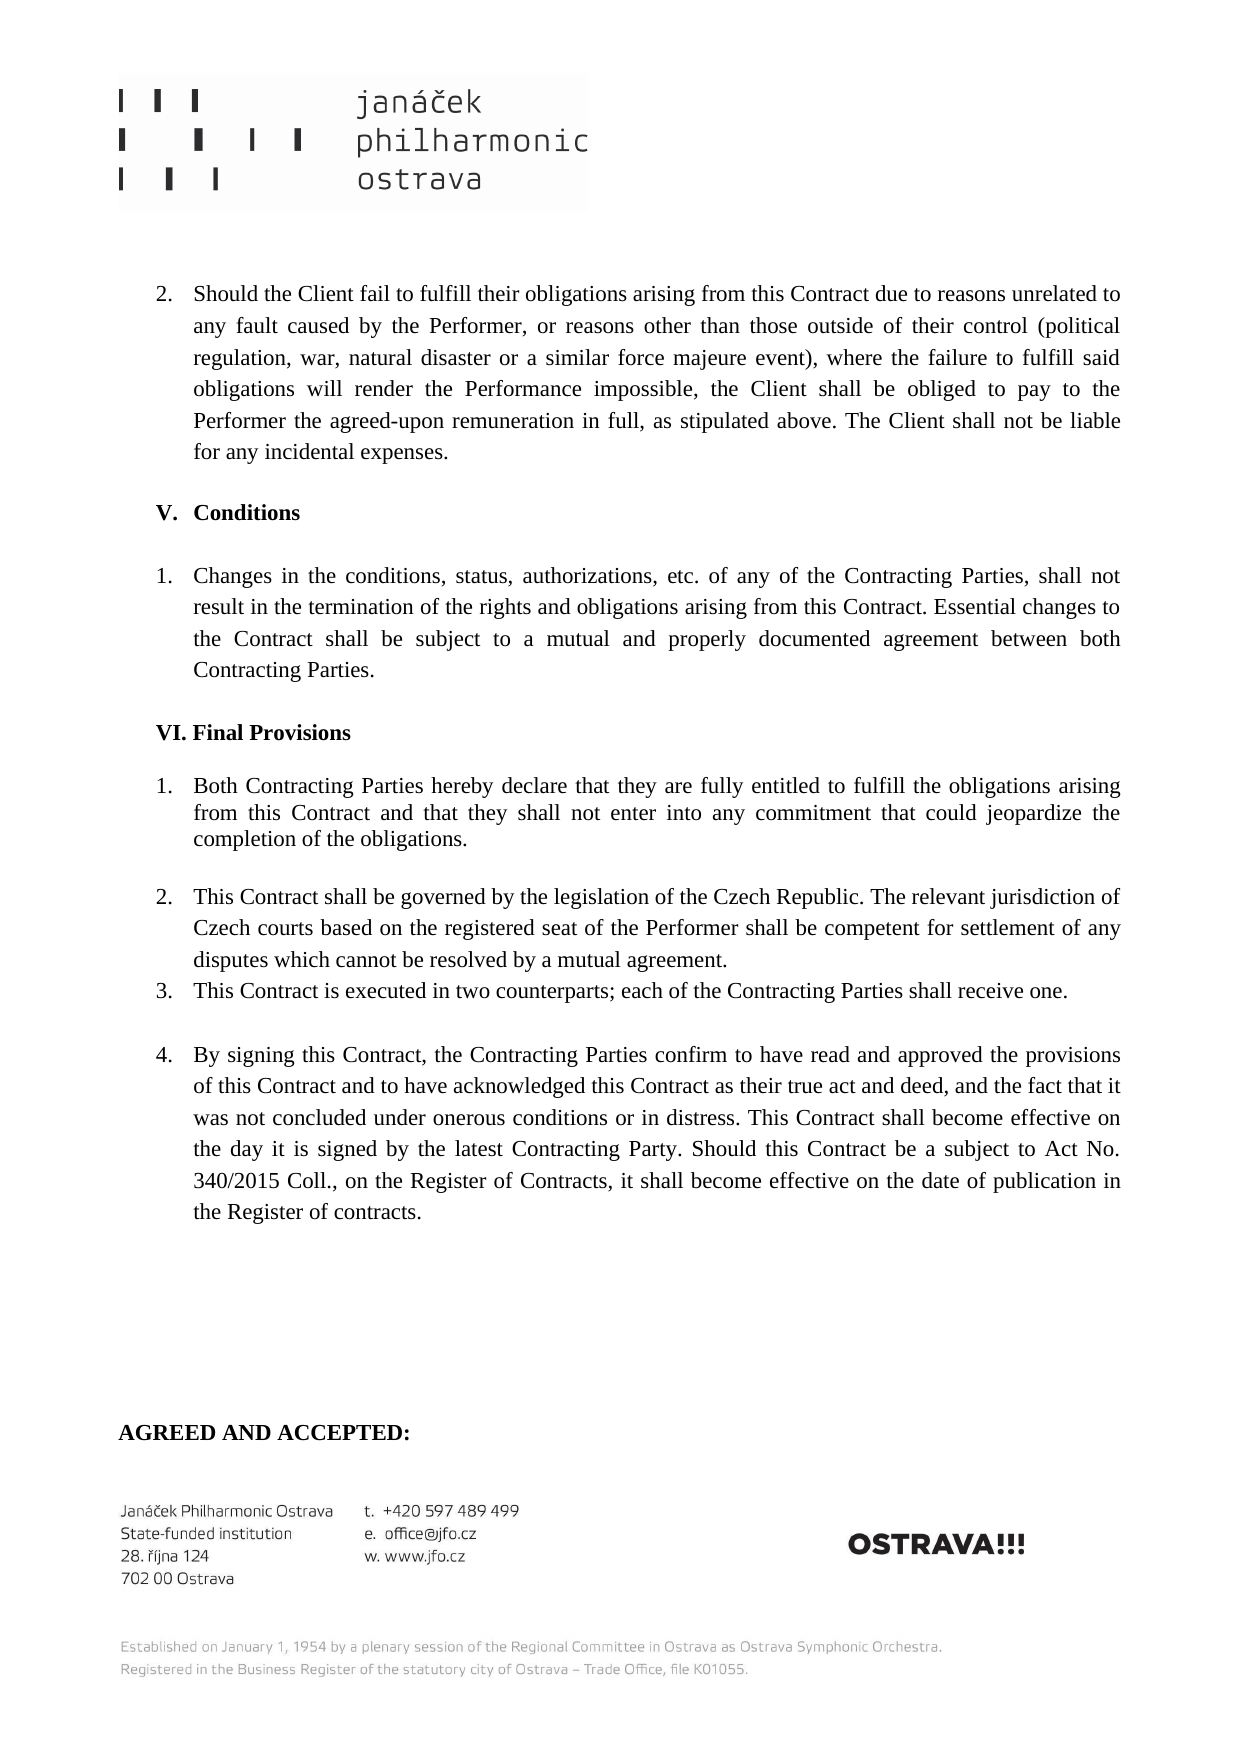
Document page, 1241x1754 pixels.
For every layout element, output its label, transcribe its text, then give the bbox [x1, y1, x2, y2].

list This Contract is executed in two counterparts; each of the Contracting Parties shall receive one. [156, 977, 1122, 1004]
list Should the Client fail to fulfill their obligations arising from this Contract due to reasons unrelated to any fault caused by the Performer, or reasons other than those outside of their control (political regulation, war, natural disaster or a similar force majeure event), where the failure to fulfill said obligations will render the Performance impossible, the Client shall be obliged to pay to the Performer the agreed-upon remuneration in full, as stipulated above. The Client shall not be liable for any incidental expenses. [156, 280, 1122, 464]
list This Contract shall be governed by the legislation of the Czech Republic. The relevant jurisdiction of Czech courts based on the registered seat of the Performer shall be competent for settlement of any disputes which cannot be resolved by a mutual agreement. [156, 883, 1122, 972]
list Both Contracting Parties hereby declare that they are fully entitled to fulfill the obligations arising from this Contract and that they shall not enter into any commitment that could jeopardize the completion of the obligations. [156, 772, 1122, 851]
picture [118, 1491, 1024, 1681]
list By signing this Contract, the Contracting Parties confirm to have read and approved the provisions of this Contract and to have acknowledged this Contract as their true act and deed, and the fact that it was not concluded under onerous conditions or in distress. This Contract shall become effective on the day it is signed by the latest Contracting Party. Should this Contract be a subject to Act No. 340/2015 Coll., on the Register of Contracts, it shall become effective on the date of publication in the Register of contracts. [156, 1041, 1122, 1225]
picture [118, 73, 589, 211]
subtitle V. Conditions [118, 498, 1122, 525]
text VI. Final Provisions [156, 719, 1122, 746]
text AGREED AND ACCEPTED: [118, 1419, 1122, 1446]
list Changes in the conditions, status, authorizations, etc. of any of the Contracting Parties, shall not result in the termination of the rights and obligations arising from this Contract. Essential changes to the Contract shall be subject to a mutual and properly documented agreement between both Contracting Parties. [156, 562, 1122, 683]
